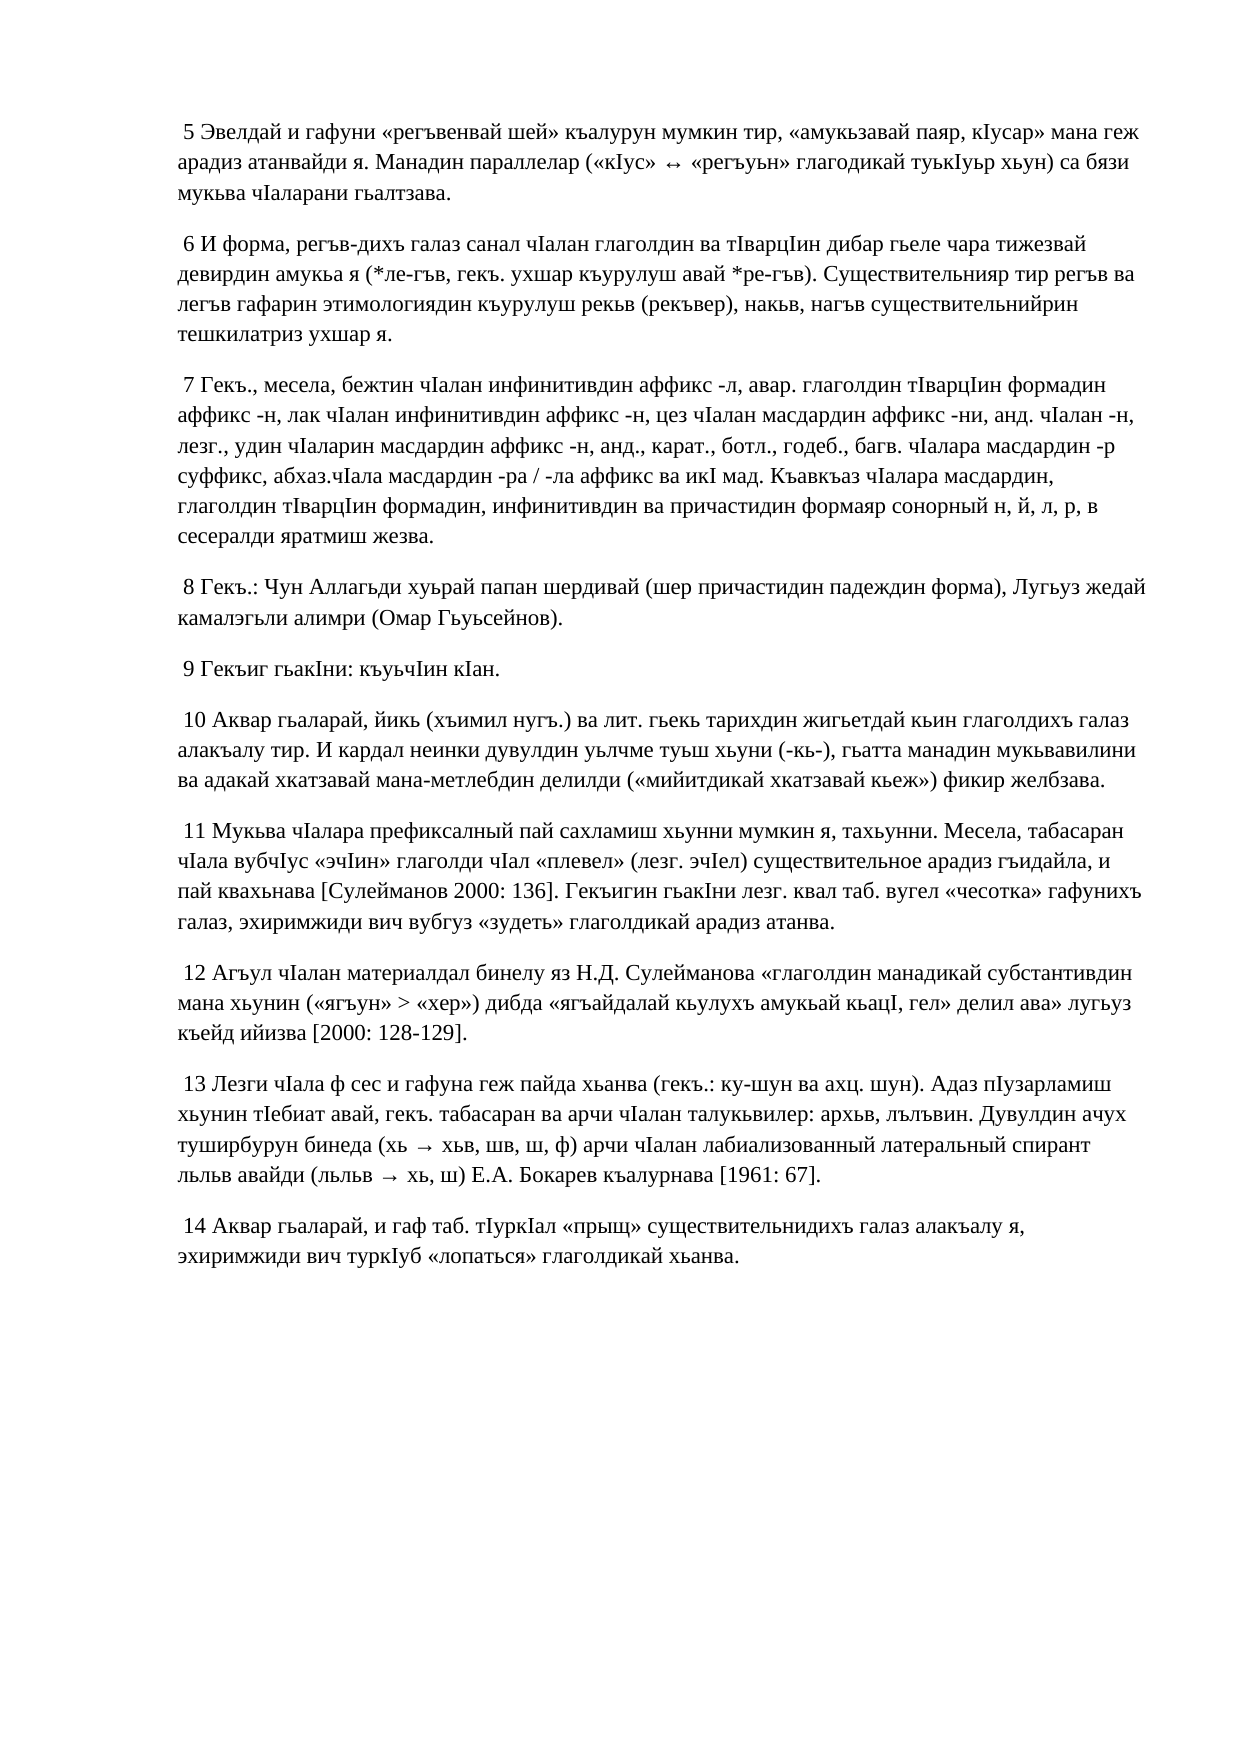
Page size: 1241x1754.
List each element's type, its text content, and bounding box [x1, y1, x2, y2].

text 14 Аквар гьаларай, и гаф таб. тIуркIал «прыщ» существительнидихъ галаз алакъалу я, эхиримжиди вич туркIуб «лопаться» глаголдикай хьанва. [177, 1212, 1152, 1268]
text 12 Агъул чIалан материалдал бинелу яз Н.Д. Сулейманова «глаголдин манадикай субстантивдин мана хьунин («ягъун» > «хер») дибда «ягъайдалай кьулухъ амукьай кьацI, гел» делил ава» лугьуз къейд ийизва [2000: 128-129]. [177, 959, 1152, 1046]
text 13 Лезги чIала ф сес и гафуна геж пайда хьанва (гекъ.: ку-шун ва ахц. шун). Адаз пIузарламиш хьунин тIебиат авай, гекъ. табасаран ва арчи чIалан талукьвилер: архьв, лълъвин. Дувулдин ачух туширбурун бинеда (хь → хьв, шв, ш, ф) арчи чIалан лабиализованный латеральный спирант льльв авайди (льльв → хь, ш) Е.А. Бокарев къалурнава [1961: 67]. [177, 1070, 1152, 1187]
text 10 Аквар гьаларай, йикь (хъимил нугъ.) ва лит. гьекь тарихдин жигьетдай кьин глаголдихъ галаз алакъалу тир. И кардал неинки дувулдин уьлчме туьш хьуни (-кь-), гьатта манадин мукьвавилини ва адакай хкатзавай мана-метлебдин делилди («мийитдикай хкатзавай кьеж») фикир желбзава. [177, 706, 1152, 792]
text 11 Мукьва чIалара префиксалный пай сахламиш хьунни мумкин я, тахьунни. Месела, табасаран чIала вубчIус «эчIин» глаголди чIал «плевел» (лезг. эчIел) существительное арадиз гъидайла, и пай квахьнава [Сулейманов 2000: 136]. Гекъигин гьакIни лезг. квал таб. вугел «чесотка» гафунихъ галаз, эхиримжиди вич вубгуз «зудеть» глаголдикай арадиз атанва. [177, 817, 1152, 934]
text 7 Гекъ., месела, бежтин чIалан инфинитивдин аффикс -л, авар. глаголдин тIварцIин формадин аффикс -н, лак чIалан инфинитивдин аффикс -н, цез чIалан масдардин аффикс -ни, анд. чIалан -н, лезг., удин чIаларин масдардин аффикс -н, анд., карат., ботл., годеб., багв. чIалара масдардин -р суффикс, абхаз.чIала масдардин -ра / -ла аффикс ва икI мад. Къавкъаз чIалара масдардин, глаголдин тIварцIин формадин, инфинитивдин ва причастидин формаяр сонорный н, й, л, р, в сесералди яратмиш жезва. [177, 371, 1152, 549]
text 5 Эвелдай и гафуни «регъвенвай шей» къалурун мумкин тир, «амукьзавай паяр, кIусар» мана геж арадиз атанвайди я. Манадин параллелар («кIус» ↔ «регъуьн» глагодикай туькIуьр хьун) са бязи мукьва чIаларани гьалтзава. [177, 118, 1152, 205]
text 6 И форма, регъв-дихъ галаз санал чIалан глаголдин ва тIварцIин дибар гьеле чара тижезвай девирдин амукьа я (*ле-гъв, гекъ. ухшар къурулуш авай *ре-гъв). Существительнияр тир регъв ва легъв гафарин этимологиядин къурулуш рекьв (рекъвер), накьв, нагъв существительнийрин тешкилатриз ухшар я. [177, 229, 1152, 347]
text 8 Гекъ.: Чун Аллагьди хуьрай папан шердивай (шер причастидин падеждин форма), Лугьуз жедай камалэгьли алимри (Омар Гьуьсейнов). [177, 573, 1152, 630]
text 9 Гекъиг гьакIни: къуьчIин кIан. [177, 654, 1152, 681]
